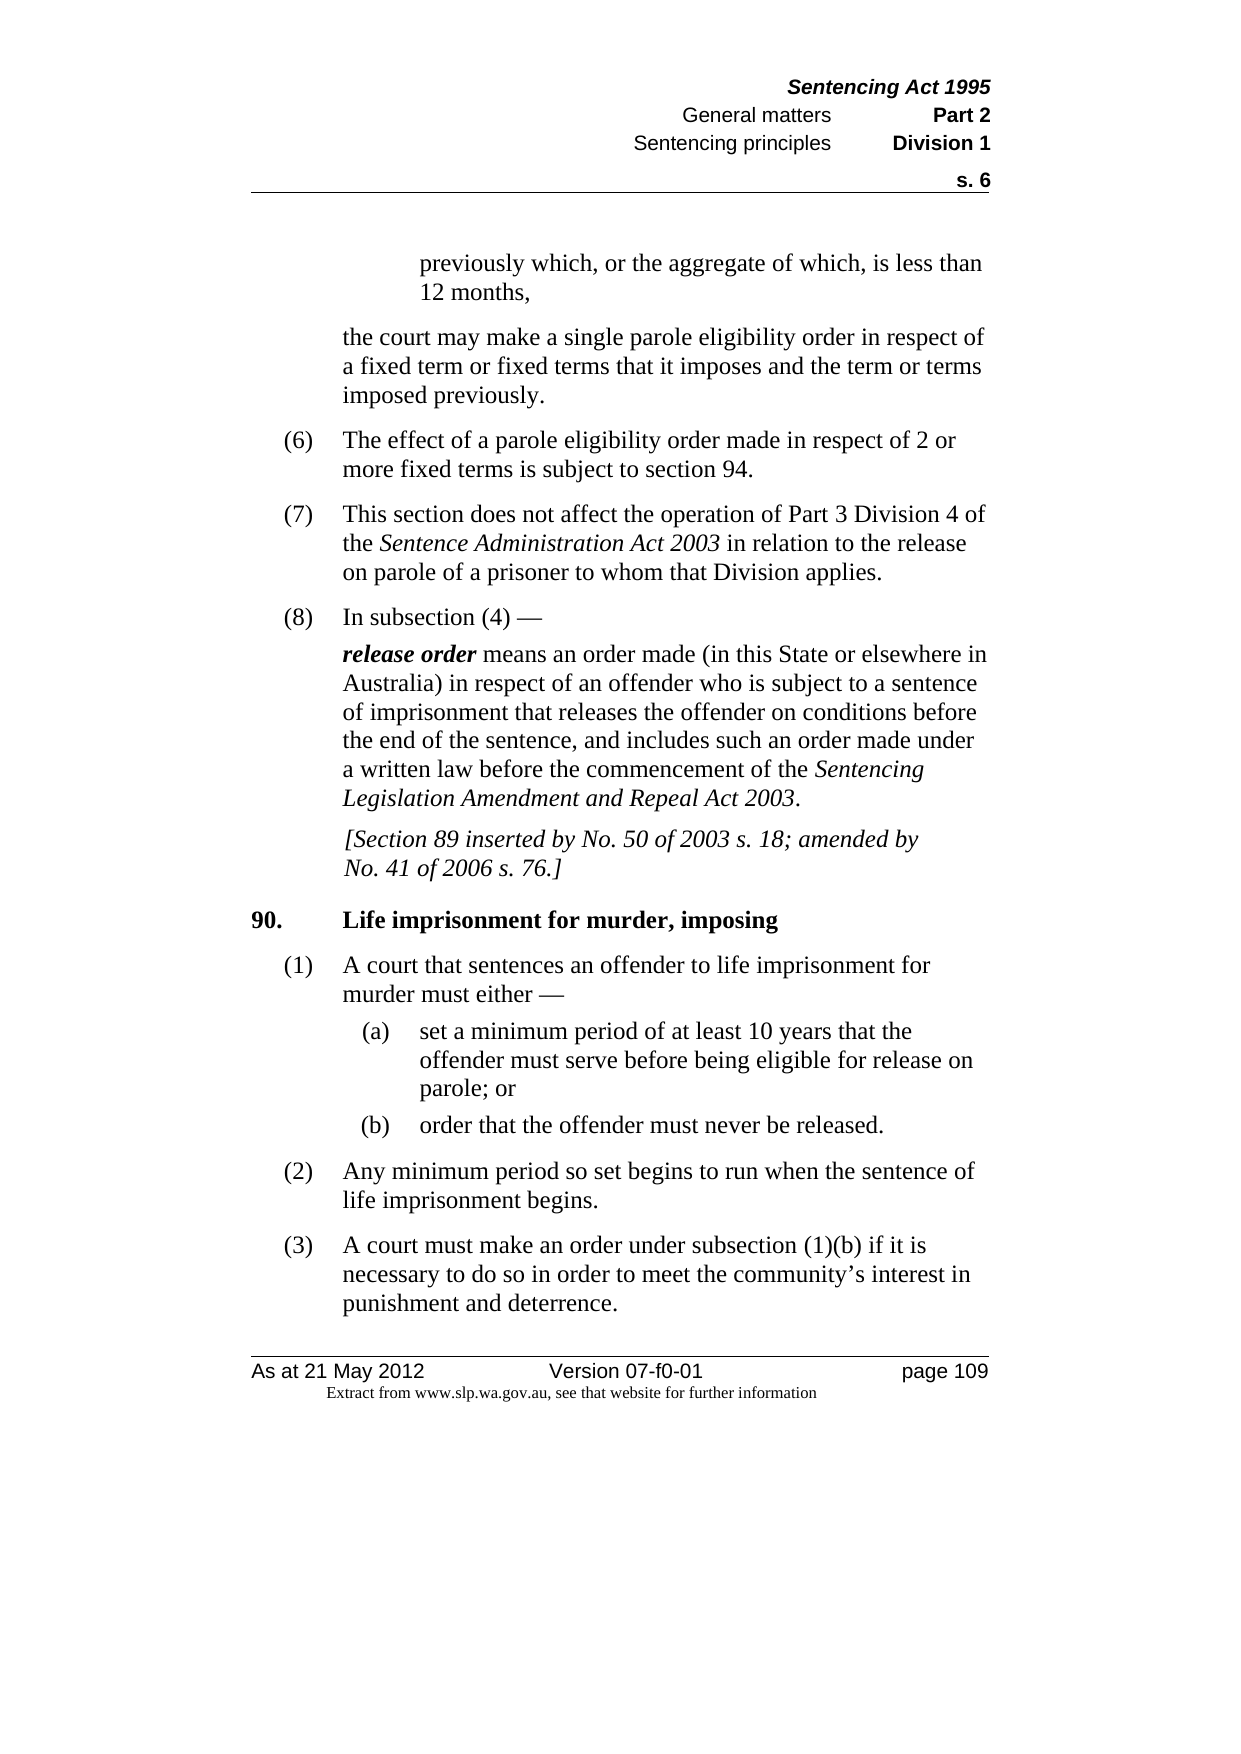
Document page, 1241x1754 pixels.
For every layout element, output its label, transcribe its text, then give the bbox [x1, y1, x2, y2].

text [Section 89 inserted by No. 50 of 2003 s. 18; amended by No. 41 of 2006 s. 76.] [251, 824, 989, 882]
text (3) A court must make an order under subsection (1)(b) if it is necessary to do so in order to meet the community’s interest in punishment and deterrence. [251, 1230, 989, 1316]
text (1) A court that sentences an offender to life imprisonment for murder must either — [251, 950, 989, 1008]
text (6) The effect of a parole eligibility order made in respect of 2 or more fixed terms is subject to section 94. [251, 425, 989, 483]
text (7) This section does not affect the operation of Part 3 Division 4 of the Sentence Administration Act 2003 in relation to the release on parole of a prisoner to whom that Division applies. [251, 499, 989, 586]
text (2) Any minimum period so set begins to run when the sentence of life imprisonment begins. [251, 1156, 989, 1213]
text (a) set a minimum period of at least 10 years that the offender must serve before being eligible for release on parole; or [251, 1016, 989, 1102]
subtitle 90. Life imprisonment for murder, imposing [251, 905, 989, 933]
text the court may make a single parole eligibility order in respect of a fixed term or fixed terms that it imposes and the term or terms imposed previously. [251, 322, 989, 408]
text (8) In subsection (4) — [251, 602, 989, 631]
text release order means an order made (in this State or elsewhere in ) in respect of an offender who is subject to a sentence of imprisonment that releases the offender on conditions before the end of the sentence, and includes such an order made under a written law before the commencement of the Sentencing Legislation Amendment and Repeal Act 2003. [251, 639, 989, 812]
text (b) order that the offender must never be released. [251, 1111, 989, 1139]
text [251, 248, 989, 306]
